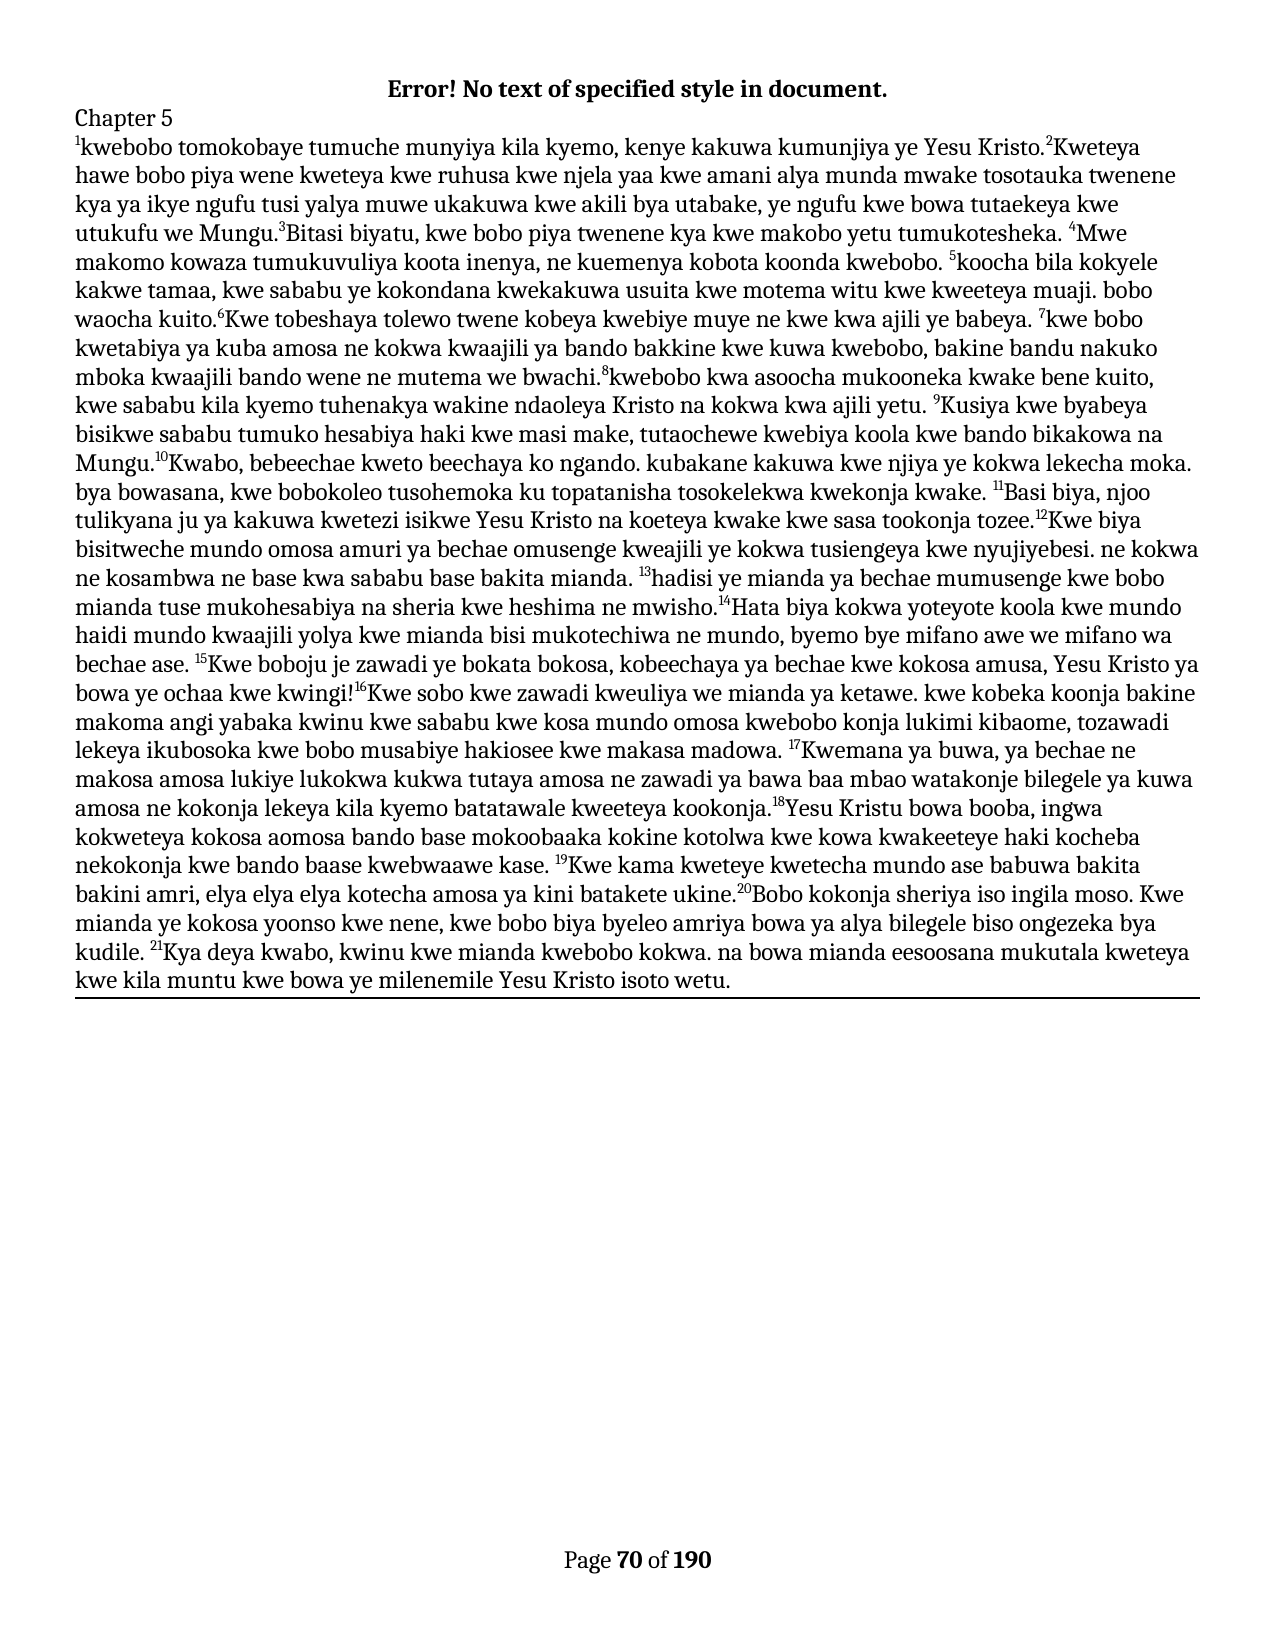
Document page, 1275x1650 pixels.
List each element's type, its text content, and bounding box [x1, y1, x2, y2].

text Chapter 5 1kwebobo tomokobaye tumuche munyiya kila kyemo, kenye kakuwa kumunjiya ye Yesu Kristo.2Kweteya hawe bobo piya wene kweteya kwe ruhusa kwe njela yaa kwe amani alya munda mwake tosotauka twenene kya ya ikye ngufu tusi yalya muwe ukakuwa kwe akili bya utabake, ye ngufu kwe bowa tutaekeya kwe utukufu we Mungu.3Bitasi biyatu, kwe bobo piya twenene kya kwe makobo yetu tumukotesheka. 4Mwe makomo kowaza tumukuvuliya koota inenya, ne kuemenya kobota koonda kwebobo. 5koocha bila kokyele kakwe tamaa, kwe sababu ye kokondana kwekakuwa usuita kwe motema witu kwe kweeteya muaji. bobo waocha kuito.6Kwe tobeshaya tolewo twene kobeya kwebiye muye ne kwe kwa ajili ye babeya. 7kwe bobo kwetabiya ya kuba amosa ne kokwa kwaajili ya bando bakkine kwe kuwa kwebobo, bakine bandu nakuko mboka kwaajili bando wene ne mutema we bwachi.8kwebobo kwa asoocha mukooneka kwake bene kuito, kwe sababu kila kyemo tuhenakya wakine ndaoleya Kristo na kokwa kwa ajili yetu. 9Kusiya kwe byabeya bisikwe sababu tumuko hesabiya haki kwe masi make, tutaochewe kwebiya koola kwe bando bikakowa na Mungu.10Kwabo, bebeechae kweto beechaya ko ngando. kubakane kakuwa kwe njiya ye kokwa lekecha moka. bya bowasana, kwe bobokoleo tusohemoka ku topatanisha tosokelekwa kwekonja kwake. 11Basi biya, njoo tulikyana ju ya kakuwa kwetezi isikwe Yesu Kristo na koeteya kwake kwe sasa tookonja tozee.12Kwe biya bisitweche mundo omosa amuri ya bechae omusenge kweajili ye kokwa tusiengeya kwe nyujiyebesi. ne kokwa ne kosambwa ne base kwa sababu base bakita mianda. 13hadisi ye mianda ya bechae mumusenge kwe bobo mianda tuse mukohesabiya na sheria kwe heshima ne mwisho.14Hata biya kokwa yoteyote koola kwe mundo haidi mundo kwaajili yolya kwe mianda bisi mukotechiwa ne mundo, byemo bye mifano awe we mifano wa bechae ase. 15Kwe boboju je zawadi ye bokata bokosa, kobeechaya ya bechae kwe kokosa amusa, Yesu Kristo ya bowa ye ochaa kwe kwingi!16Kwe sobo kwe zawadi kweuliya we mianda ya ketawe. kwe kobeka koonja bakine makoma angi yabaka kwinu kwe sababu kwe kosa mundo omosa kwebobo konja lukimi kibaome, tozawadi lekeya ikubosoka kwe bobo musabiye hakiosee kwe makasa madowa. 17Kwemana ya buwa, ya bechae ne makosa amosa lukiye lukokwa kukwa tutaya amosa ne zawadi ya bawa baa mbao watakonje bilegele ya kuwa amosa ne kokonja lekeya kila kyemo batatawale kweeteya kookonja.18Yesu Kristu bowa booba, ingwa kokweteya kokosa aomosa bando base mokoobaaka kokine kotolwa kwe kowa kwakeeteye haki kocheba nekokonja kwe bando baase kwebwaawe kase. 19Kwe kama kweteye kwetecha mundo ase babuwa bakita bakini amri, elya elya elya kotecha amosa ya kini batakete ukine.20Bobo kokonja sheriya iso ingila moso. Kwe mianda ye kokosa yoonso kwe nene, kwe bobo biya byeleo amriya bowa ya alya bilegele biso ongezeka bya kudile. 21Kya deya kwabo, kwinu kwe mianda kwebobo kokwa. na bowa mianda eesoosana mukutala kweteya kwe kila muntu kwe bowa ye milenemile Yesu Kristo isoto wetu. [75, 104, 1200, 997]
